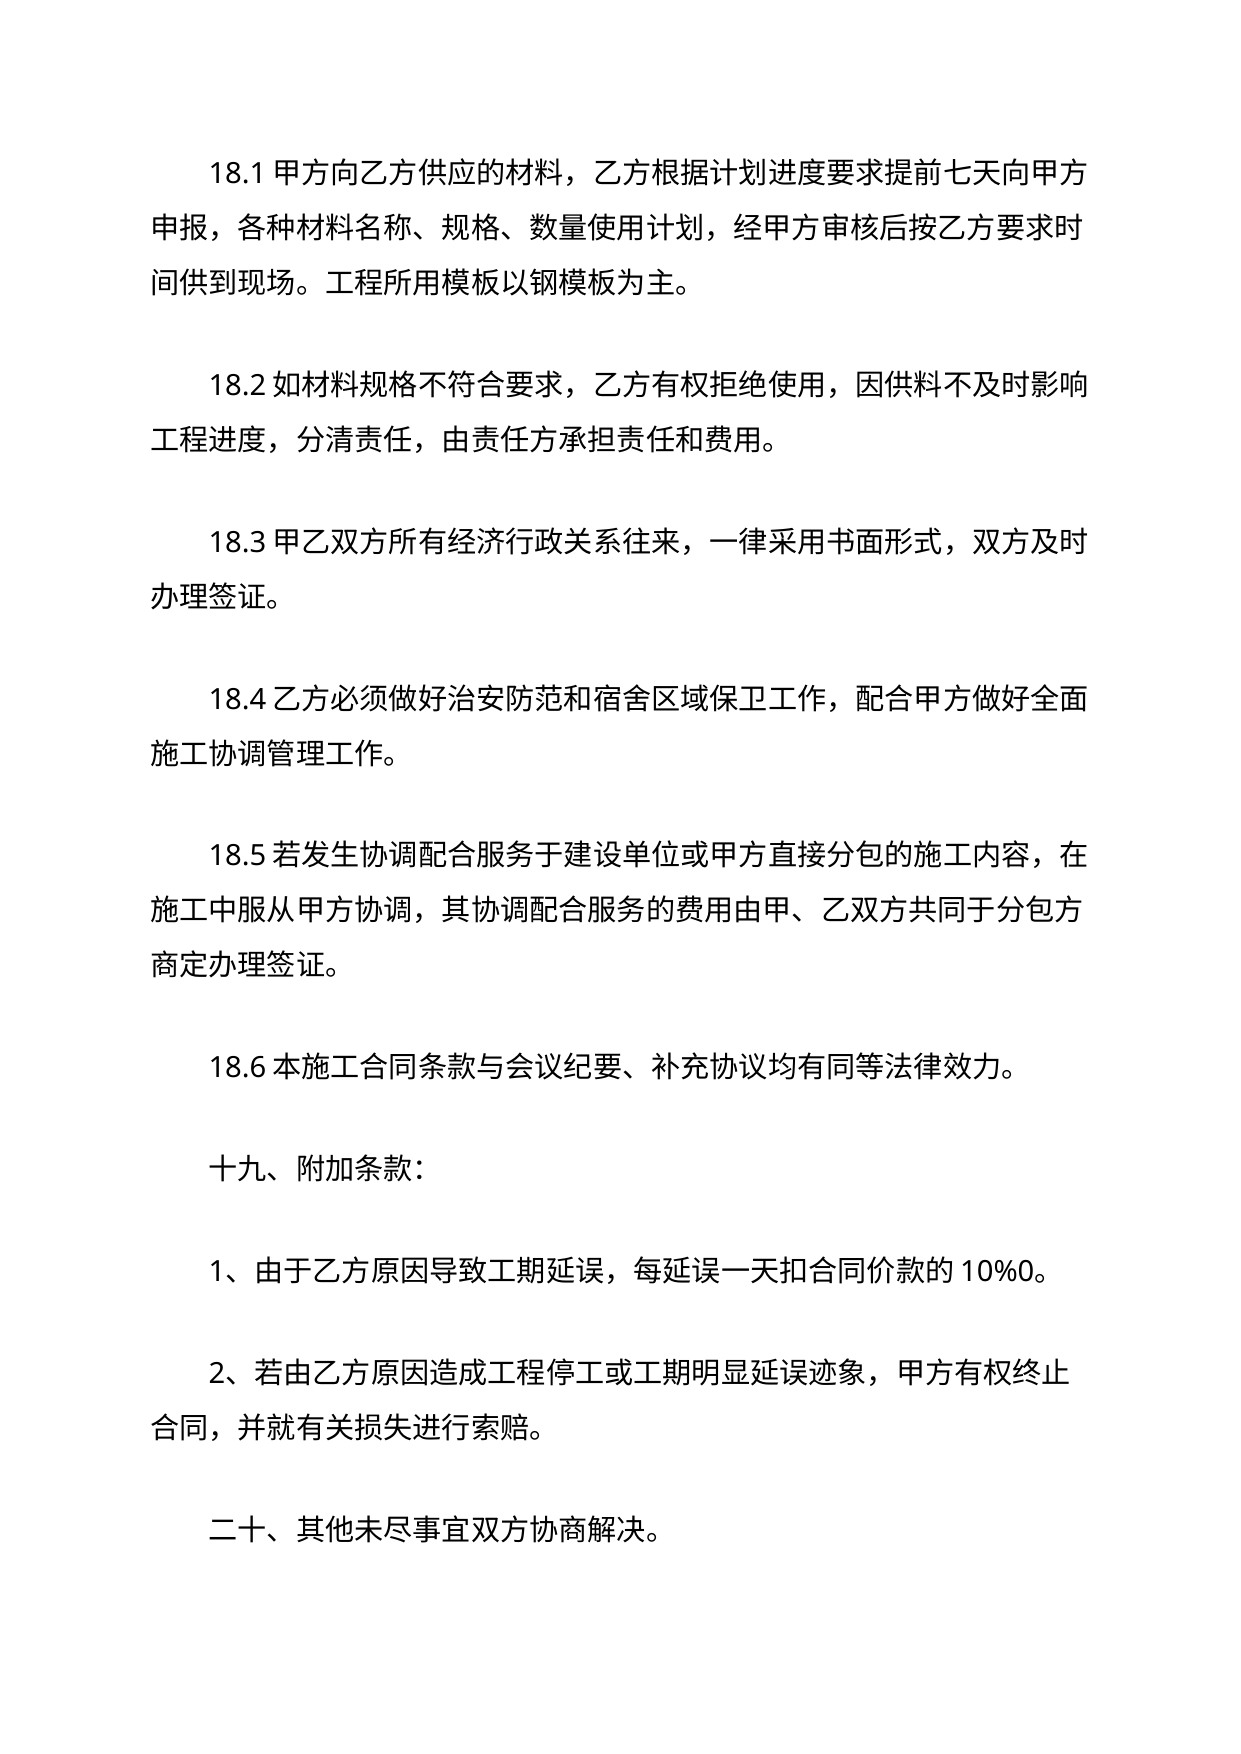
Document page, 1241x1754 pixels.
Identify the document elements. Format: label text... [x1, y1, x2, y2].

text 18.6本施工合同条款与会议纪要、补充协议均有同等法律效力。 [150, 1044, 1090, 1086]
text 18.3甲乙双方所有经济行政关系往来，一律采用书面形式，双方及时办理签证。 [150, 518, 1090, 616]
text 十九、附加条款： [150, 1146, 1090, 1188]
text 18.4乙方必须做好治安防范和宿舍区域保卫工作，配合甲方做好全面施工协调管理工作。 [150, 675, 1090, 772]
text 18.1甲方向乙方供应的材料，乙方根据计划进度要求提前七天向甲方申报，各种材料名称、规格、数量使用计划，经甲方审核后按乙方要求时间供到现场。工程所用模板以钢模板为主。 [150, 150, 1090, 302]
text 1、由于乙方原因导致工期延误，每延误一天扣合同价款的10%0。 [150, 1247, 1090, 1290]
text 18.2如材料规格不符合要求，乙方有权拒绝使用，因供料不及时影响工程进度，分清责任，由责任方承担责任和费用。 [150, 362, 1090, 459]
text 二十、其他未尽事宜双方协商解决。 [150, 1506, 1090, 1548]
text 18.5若发生协调配合服务于建设单位或甲方直接分包的施工内容，在施工中服从甲方协调，其协调配合服务的费用由甲、乙双方共同于分包方商定办理签证。 [150, 832, 1090, 984]
text 2、若由乙方原因造成工程停工或工期明显延误迹象，甲方有权终止合同，并就有关损失进行索赔。 [150, 1349, 1090, 1447]
